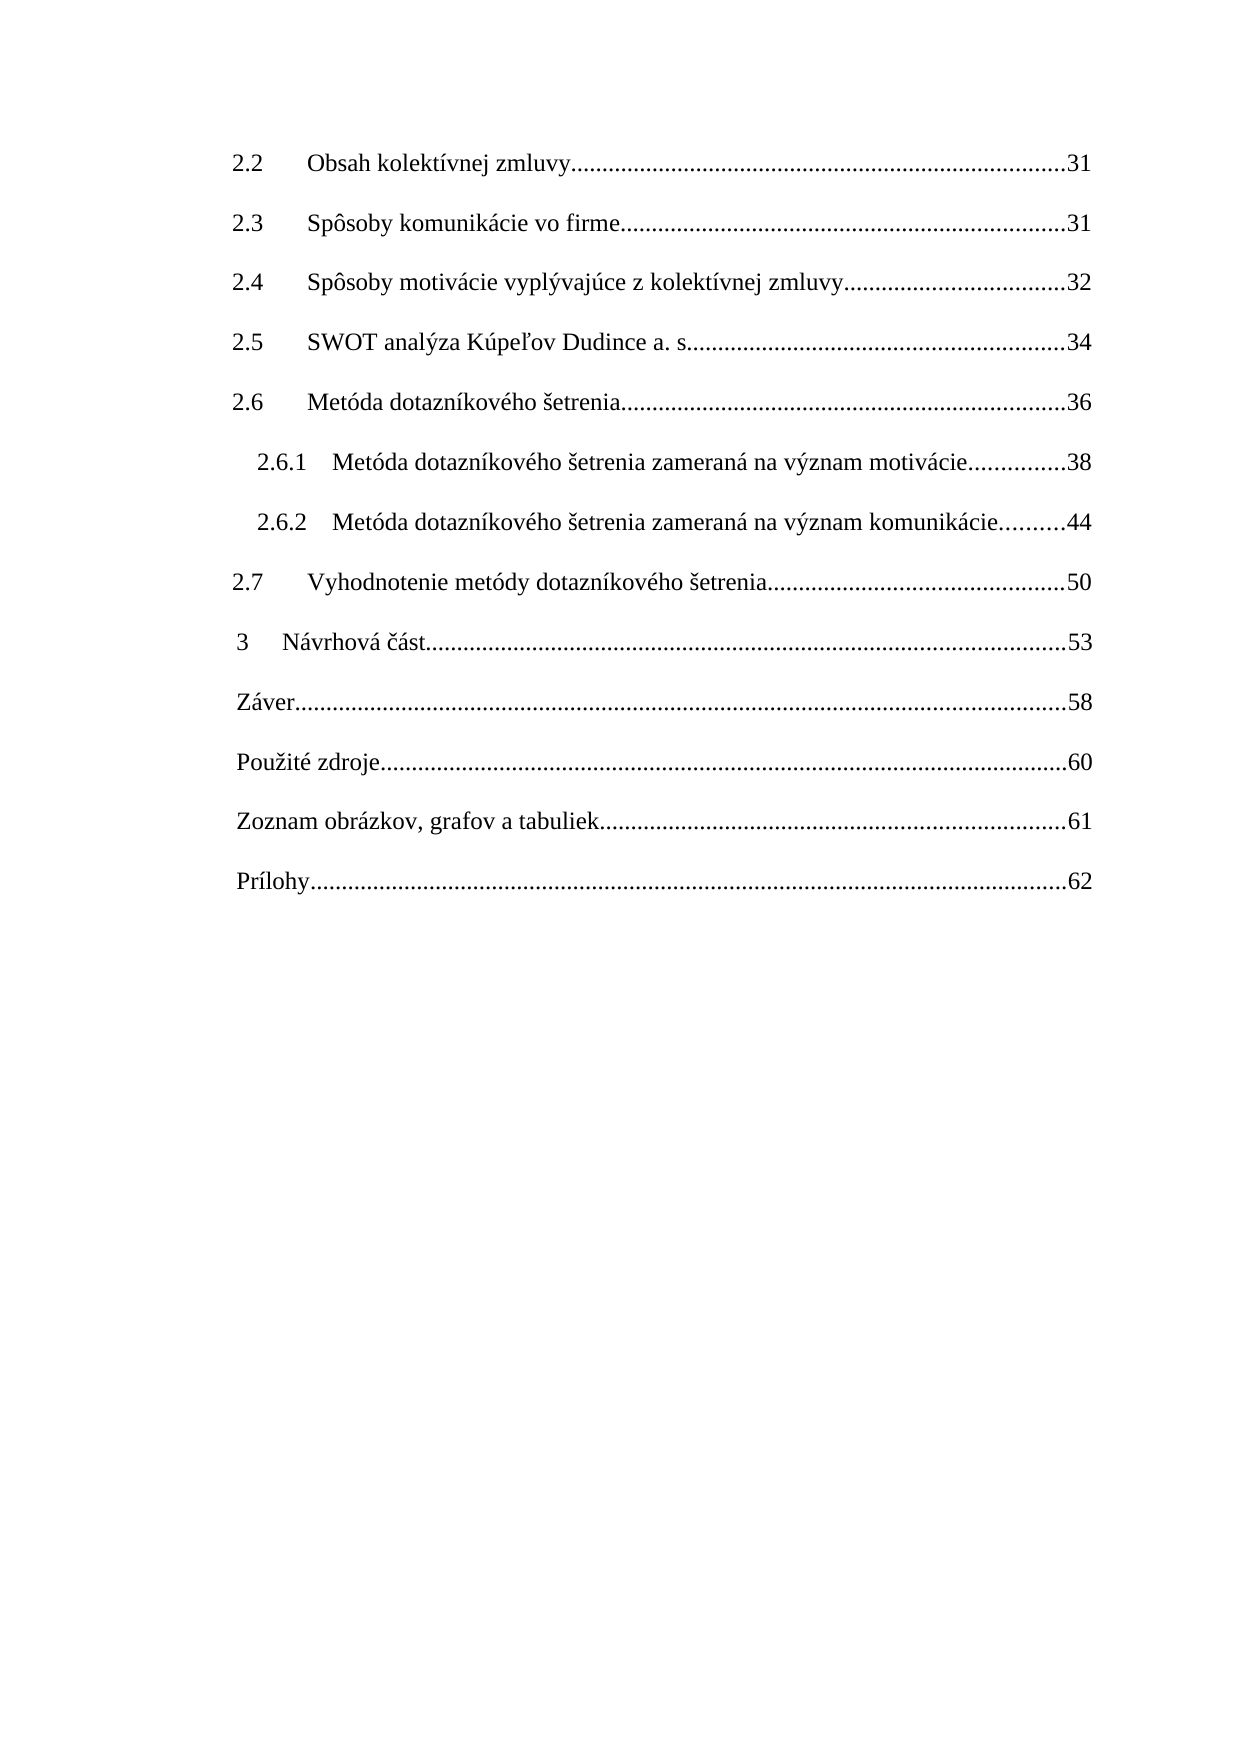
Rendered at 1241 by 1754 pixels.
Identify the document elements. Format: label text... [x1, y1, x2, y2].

text 2.6.1 Metóda dotazníkového šetrenia zameraná na význam motivácie 38 [257, 447, 1152, 476]
text 3 Návrhová část 53 [236, 627, 1152, 656]
text Použité zdroje 60 [236, 747, 1152, 775]
text 2.3 Spôsoby komunikácie vo firme 31 [232, 208, 1152, 236]
text Prílohy 62 [236, 866, 1152, 895]
text 2.5 SWOT analýza Kúpeľov Dudince a. s. 34 [232, 327, 1152, 356]
text Zoznam obrázkov, grafov a tabuliek 61 [236, 806, 1152, 835]
text 2.6 Metóda dotazníkového šetrenia 36 [232, 387, 1152, 416]
text 2.6.2 Metóda dotazníkového šetrenia zameraná na význam komunikácie 44 [257, 507, 1152, 536]
text 2.2 Obsah kolektívnej zmluvy 31 [232, 148, 1152, 176]
text Záver 58 [236, 687, 1152, 716]
text 2.7 Vyhodnotenie metódy dotazníkového šetrenia 50 [232, 567, 1152, 596]
text 2.4 Spôsoby motivácie vyplývajúce z kolektívnej zmluvy 32 [232, 267, 1152, 296]
